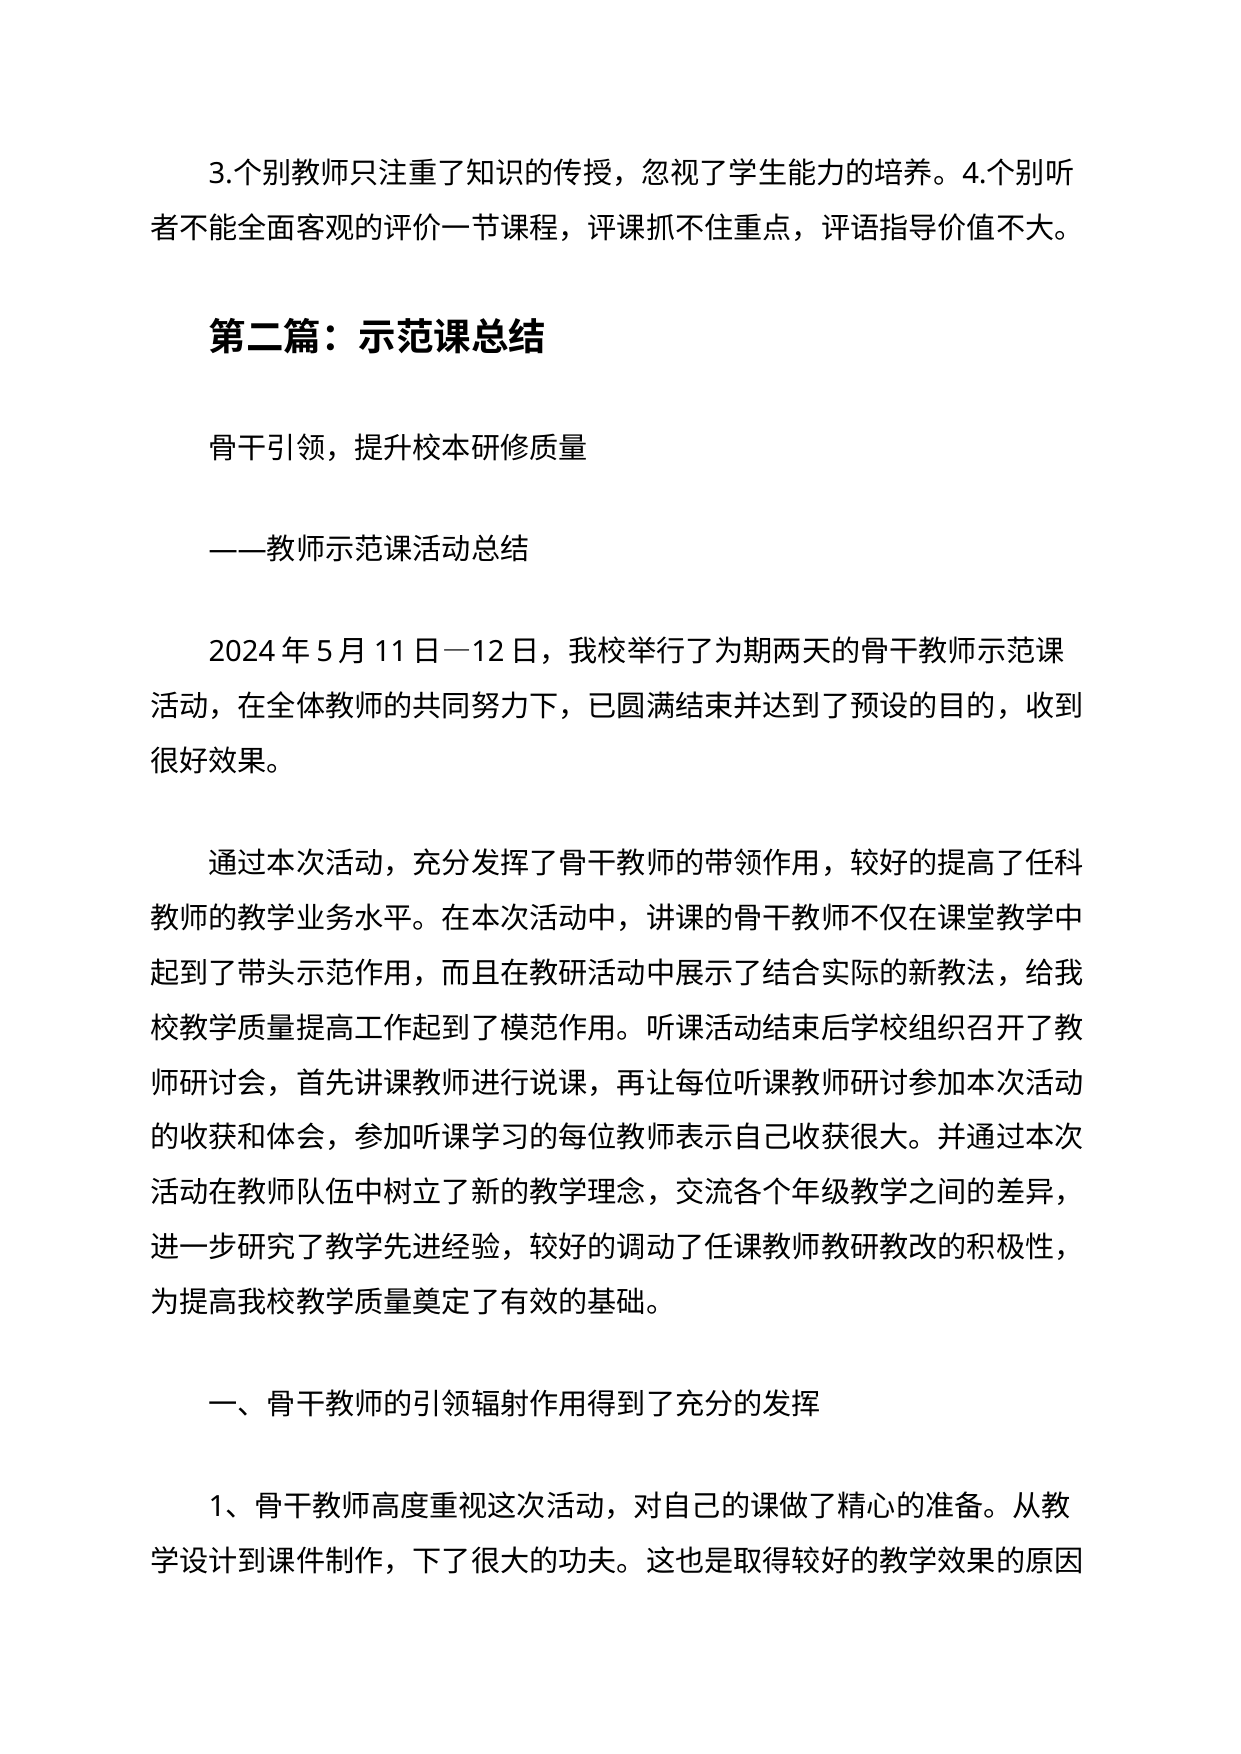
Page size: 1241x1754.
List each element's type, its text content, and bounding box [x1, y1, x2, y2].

text 一、骨干教师的引领辐射作用得到了充分的发挥 [150, 1381, 1090, 1423]
text 通过本次活动，充分发挥了骨干教师的带领作用，较好的提高了任科教师的教学业务水平。在本次活动中，讲课的骨干教师不仅在课堂教学中起到了带头示范作用，而且在教研活动中展示了结合实际的新教法，给我校教学质量提高工作起到了模范作用。听课活动结束后学校组织召开了教师研讨会，首先讲课教师进行说课，再让每位听课教师研讨参加本次活动的收获和体会，参加听课学习的每位教师表示自己收获很大。并通过本次活动在教师队伍中树立了新的教学理念，交流各个年级教学之间的差异，进一步研究了教学先进经验，较好的调动了任课教师教研教改的积极性，为提高我校教学质量奠定了有效的基础。 [150, 839, 1090, 1321]
text ——教师示范课活动总结 [150, 526, 1090, 568]
text 第二篇：示范课总结 [150, 307, 1090, 361]
text 3.个别教师只注重了知识的传授，忽视了学生能力的培养。4.个别听者不能全面客观的评价一节课程，评课抓不住重点，评语指导价值不大。 [150, 150, 1090, 247]
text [150, 1482, 1090, 1579]
text 骨干引领，提升校本研修质量 [150, 424, 1090, 466]
text 2024年5月11日—12日，我校举行了为期两天的骨干教师示范课活动，在全体教师的共同努力下，已圆满结束并达到了预设的目的，收到很好效果。 [150, 628, 1090, 780]
